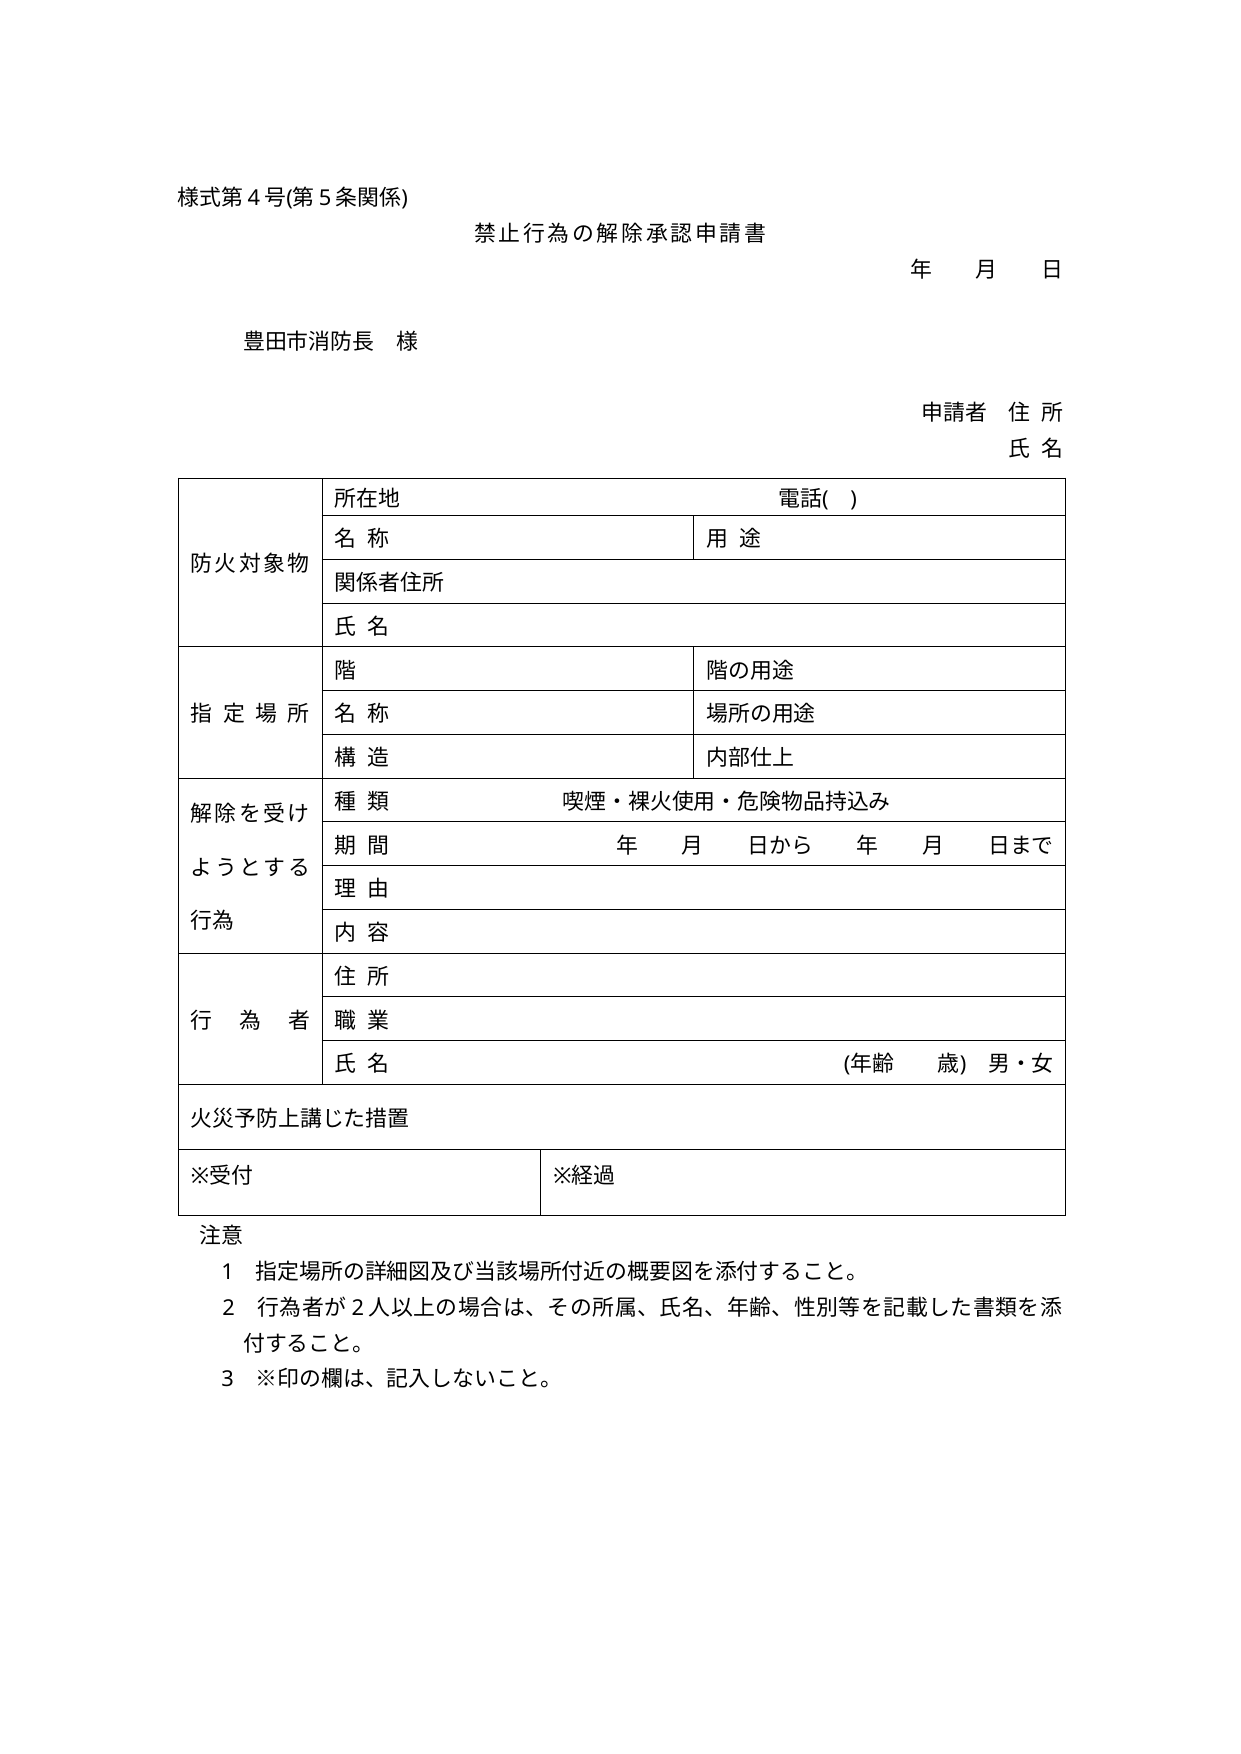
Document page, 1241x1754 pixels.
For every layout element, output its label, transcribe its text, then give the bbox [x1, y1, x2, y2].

text 申請者 住所 [177, 393, 1063, 429]
table_cell 用途 [694, 516, 1065, 559]
table_cell 喫煙・裸火使用・危険物品持込み [441, 779, 1065, 821]
text 禁止行為の解除承認申請書 [177, 214, 1063, 250]
table_cell ※受付 [179, 1150, 540, 1215]
table_cell 理由 [323, 866, 1065, 909]
table_cell 解除を受けようとする行為 [179, 779, 322, 952]
table_cell ※経過 [541, 1150, 1065, 1215]
text 2 行為者が2人以上の場合は、その所属、氏名、年齢、性別等を記載した書類を添付すること。 [177, 1288, 1063, 1359]
table_cell 指定場所 [179, 647, 322, 777]
table_cell 住所 [323, 954, 1065, 996]
table_cell 氏名 [323, 1041, 694, 1084]
table_cell 内部仕上 [694, 735, 1065, 777]
table_cell 内容 [323, 910, 1065, 952]
text 3 ※印の欄は、記入しないこと。 [177, 1359, 1063, 1395]
table_cell 職業 [323, 997, 694, 1040]
text 氏名 [177, 429, 1063, 465]
table_cell 関係者住所 [323, 560, 1065, 602]
table_cell 種類 [323, 779, 441, 821]
table_cell 年 月 日から 年 月 日まで [441, 822, 1065, 865]
text 1 指定場所の詳細図及び当該場所付近の概要図を添付すること。 [177, 1252, 1063, 1288]
table_cell 期間 [323, 822, 441, 865]
table_cell 氏名 [323, 604, 1065, 646]
table_cell [694, 997, 1065, 1040]
text 様式第4号(第5条関係) [177, 178, 1063, 214]
text 年 月 日 [177, 250, 1063, 286]
table_cell 場所の用途 [694, 691, 1065, 734]
table_cell 行為者 [179, 954, 322, 1084]
table_header 所在地 [323, 479, 766, 515]
table_cell 構造 [323, 735, 693, 777]
table_cell (年齢 歳) 男・女 [694, 1041, 1065, 1084]
text 注意 [177, 1216, 1063, 1252]
table_cell 階の用途 [694, 647, 1065, 690]
table_cell 名称 [323, 516, 693, 559]
text 豊田市消防長 様 [177, 322, 1063, 357]
table_cell 火災予防上講じた措置 [179, 1085, 1065, 1149]
table_header 防火対象物 [179, 479, 322, 646]
table_cell 階 [323, 647, 693, 690]
table_header 電話( ) [766, 479, 1065, 515]
table_cell 名称 [323, 691, 693, 734]
